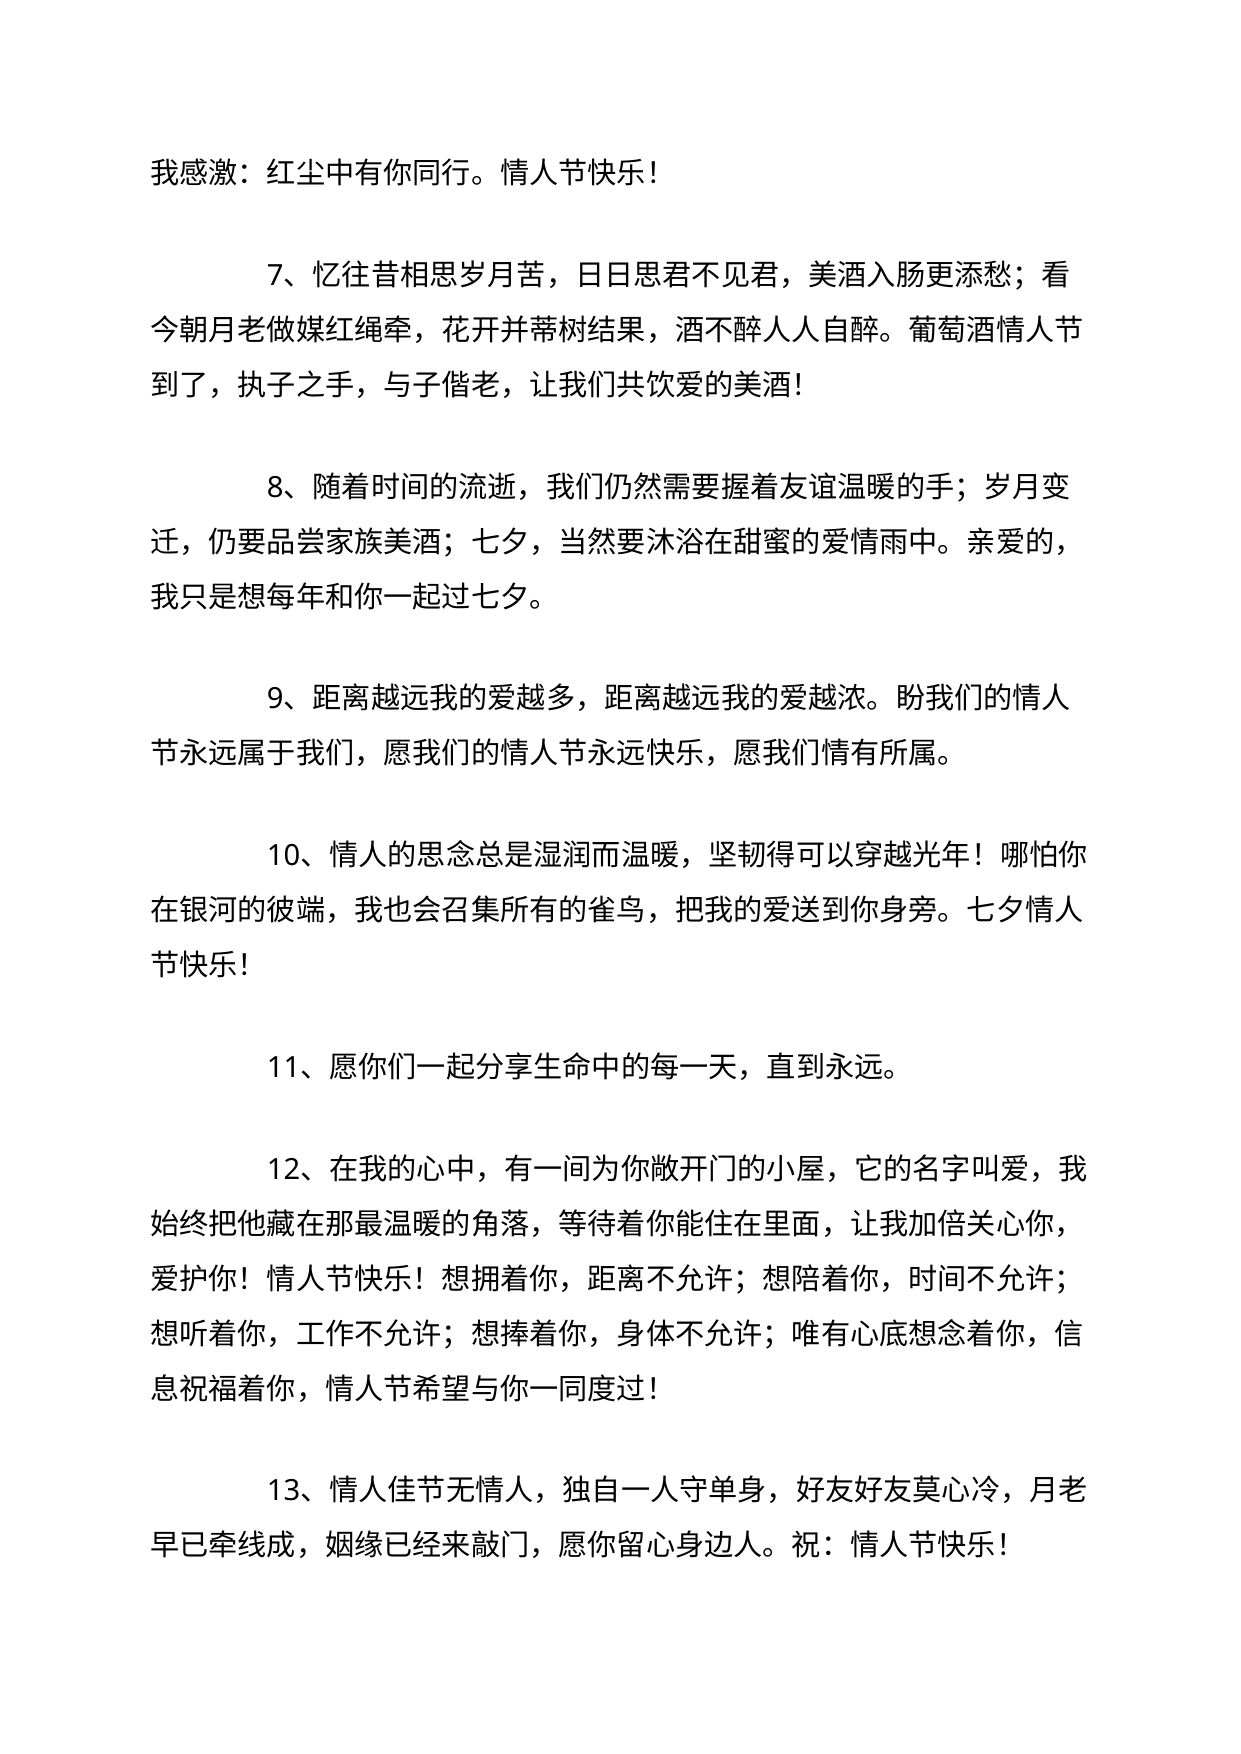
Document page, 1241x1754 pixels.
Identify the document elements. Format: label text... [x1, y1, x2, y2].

text 13、情人佳节无情人，独自一人守单身，好友好友莫心冷，月老早已牵线成，姻缘已经来敲门，愿你留心身边人。祝：情人节快乐！ [150, 1467, 1090, 1564]
text 10、情人的思念总是湿润而温暖，坚韧得可以穿越光年！哪怕你在银河的彼端，我也会召集所有的雀鸟，把我的爱送到你身旁。七夕情人节快乐！ [150, 832, 1090, 984]
text 8、随着时间的流逝，我们仍然需要握着友谊温暖的手；岁月变迁，仍要品尝家族美酒；七夕，当然要沐浴在甜蜜的爱情雨中。亲爱的，我只是想每年和你一起过七夕。 [150, 463, 1090, 616]
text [150, 150, 1090, 192]
text 12、在我的心中，有一间为你敞开门的小屋，它的名字叫爱，我始终把他藏在那最温暖的角落，等待着你能住在里面，让我加倍关心你，爱护你！情人节快乐！想拥着你，距离不允许；想陪着你，时间不允许；想听着你，工作不允许；想捧着你，身体不允许；唯有心底想念着你，信息祝福着你，情人节希望与你一同度过！ [150, 1146, 1090, 1407]
text 9、距离越远我的爱越多，距离越远我的爱越浓。盼我们的情人节永远属于我们，愿我们的情人节永远快乐，愿我们情有所属。 [150, 675, 1090, 772]
text 11、愿你们一起分享生命中的每一天，直到永远。 [150, 1043, 1090, 1086]
text 7、忆往昔相思岁月苦，日日思君不见君，美酒入肠更添愁；看今朝月老做媒红绳牵，花开并蒂树结果，酒不醉人人自醉。葡萄酒情人节到了，执子之手，与子偕老，让我们共饮爱的美酒！ [150, 252, 1090, 404]
